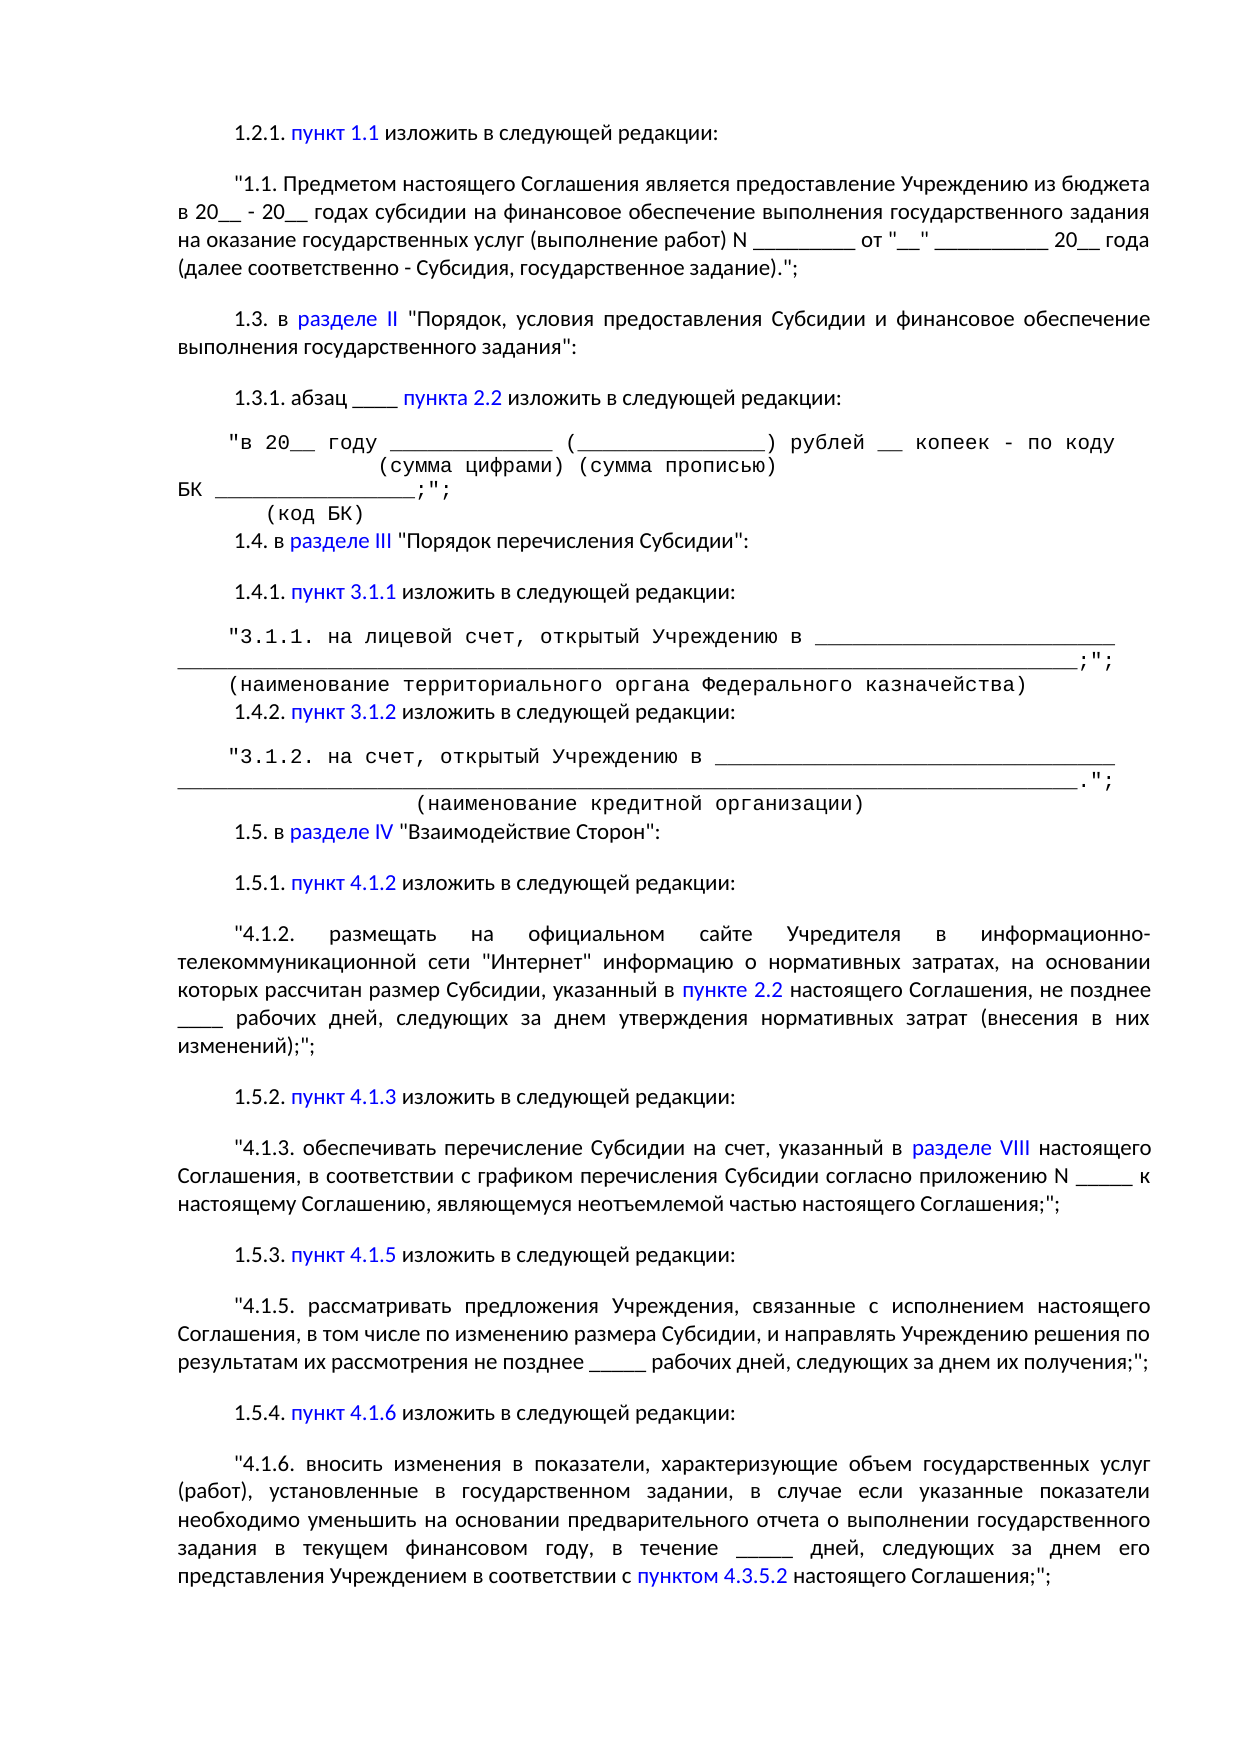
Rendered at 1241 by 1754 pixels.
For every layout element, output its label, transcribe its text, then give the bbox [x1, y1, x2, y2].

text "3.1.2. на счет, открытый Учреждению в ________________________________ [177, 746, 1152, 770]
text "1.1. Предметом настоящего Соглашения является предоставление Учреждению из бюджета в 20__ - 20__ годах субсидии на финансовое обеспечение выполнения государственного задания на оказание государственных услуг (выполнение работ) N _________ от "__" __________ 20__ года (далее соответственно - Субсидия, государственное задание)."; [177, 169, 1152, 281]
text (сумма цифрами) (сумма прописью) [177, 456, 1152, 479]
text "4.1.6. вносить изменения в показатели, характеризующие объем государственных услуг (работ), установленные в государственном задании, в случае если указанные показатели необходимо уменьшить на основании предварительного отчета о выполнении государственного задания в текущем финансовом году, в течение _____ дней, следующих за днем его представления Учреждением в соответствии с пунктом 4.3.5.2 настоящего Соглашения;"; [177, 1449, 1152, 1589]
text ________________________________________________________________________."; [177, 770, 1152, 793]
text "3.1.1. на лицевой счет, открытый Учреждению в ________________________ [177, 626, 1152, 650]
text 1.3. в разделе II "Порядок, условия предоставления Субсидии и финансовое обеспечение выполнения государственного задания": [177, 304, 1152, 360]
text (наименование кредитной организации) [177, 793, 1152, 817]
text 1.5.1. пункт 4.1.2 изложить в следующей редакции: [177, 868, 1152, 896]
text БК ________________;"; [177, 479, 1152, 503]
text (наименование территориального органа Федерального казначейства) [177, 673, 1152, 697]
text 1.5.2. пункт 4.1.3 изложить в следующей редакции: [177, 1082, 1152, 1110]
text ________________________________________________________________________;"; [177, 650, 1152, 673]
text 1.5. в разделе IV "Взаимодействие Сторон": [177, 817, 1152, 845]
text 1.2.1. пункт 1.1 изложить в следующей редакции: [177, 118, 1152, 146]
text 1.3.1. абзац ____ пункта 2.2 изложить в следующей редакции: [177, 383, 1152, 411]
text 1.4.2. пункт 3.1.2 изложить в следующей редакции: [177, 697, 1152, 725]
text (код БК) [177, 503, 1152, 526]
text "4.1.2. размещать на официальном сайте Учредителя в информационно-телекоммуникационной сети "Интернет" информацию о нормативных затратах, на основании которых рассчитан размер Субсидии, указанный в пункте 2.2 настоящего Соглашения, не позднее ____ рабочих дней, следующих за днем утверждения нормативных затрат (внесения в них изменений);"; [177, 919, 1152, 1059]
text 1.4. в разделе III "Порядок перечисления Субсидии": [177, 526, 1152, 554]
text "4.1.3. обеспечивать перечисление Субсидии на счет, указанный в разделе VIII настоящего Соглашения, в соответствии с графиком перечисления Субсидии согласно приложению N _____ к настоящему Соглашению, являющемуся неотъемлемой частью настоящего Соглашения;"; [177, 1133, 1152, 1217]
text 1.5.4. пункт 4.1.6 изложить в следующей редакции: [177, 1398, 1152, 1426]
text 1.5.3. пункт 4.1.5 изложить в следующей редакции: [177, 1240, 1152, 1268]
text 1.4.1. пункт 3.1.1 изложить в следующей редакции: [177, 577, 1152, 605]
text "в 20__ году _____________ (_______________) рублей __ копеек - по коду [177, 432, 1152, 456]
text "4.1.5. рассматривать предложения Учреждения, связанные с исполнением настоящего Соглашения, в том числе по изменению размера Субсидии, и направлять Учреждению решения по результатам их рассмотрения не позднее _____ рабочих дней, следующих за днем их получения;"; [177, 1291, 1152, 1375]
